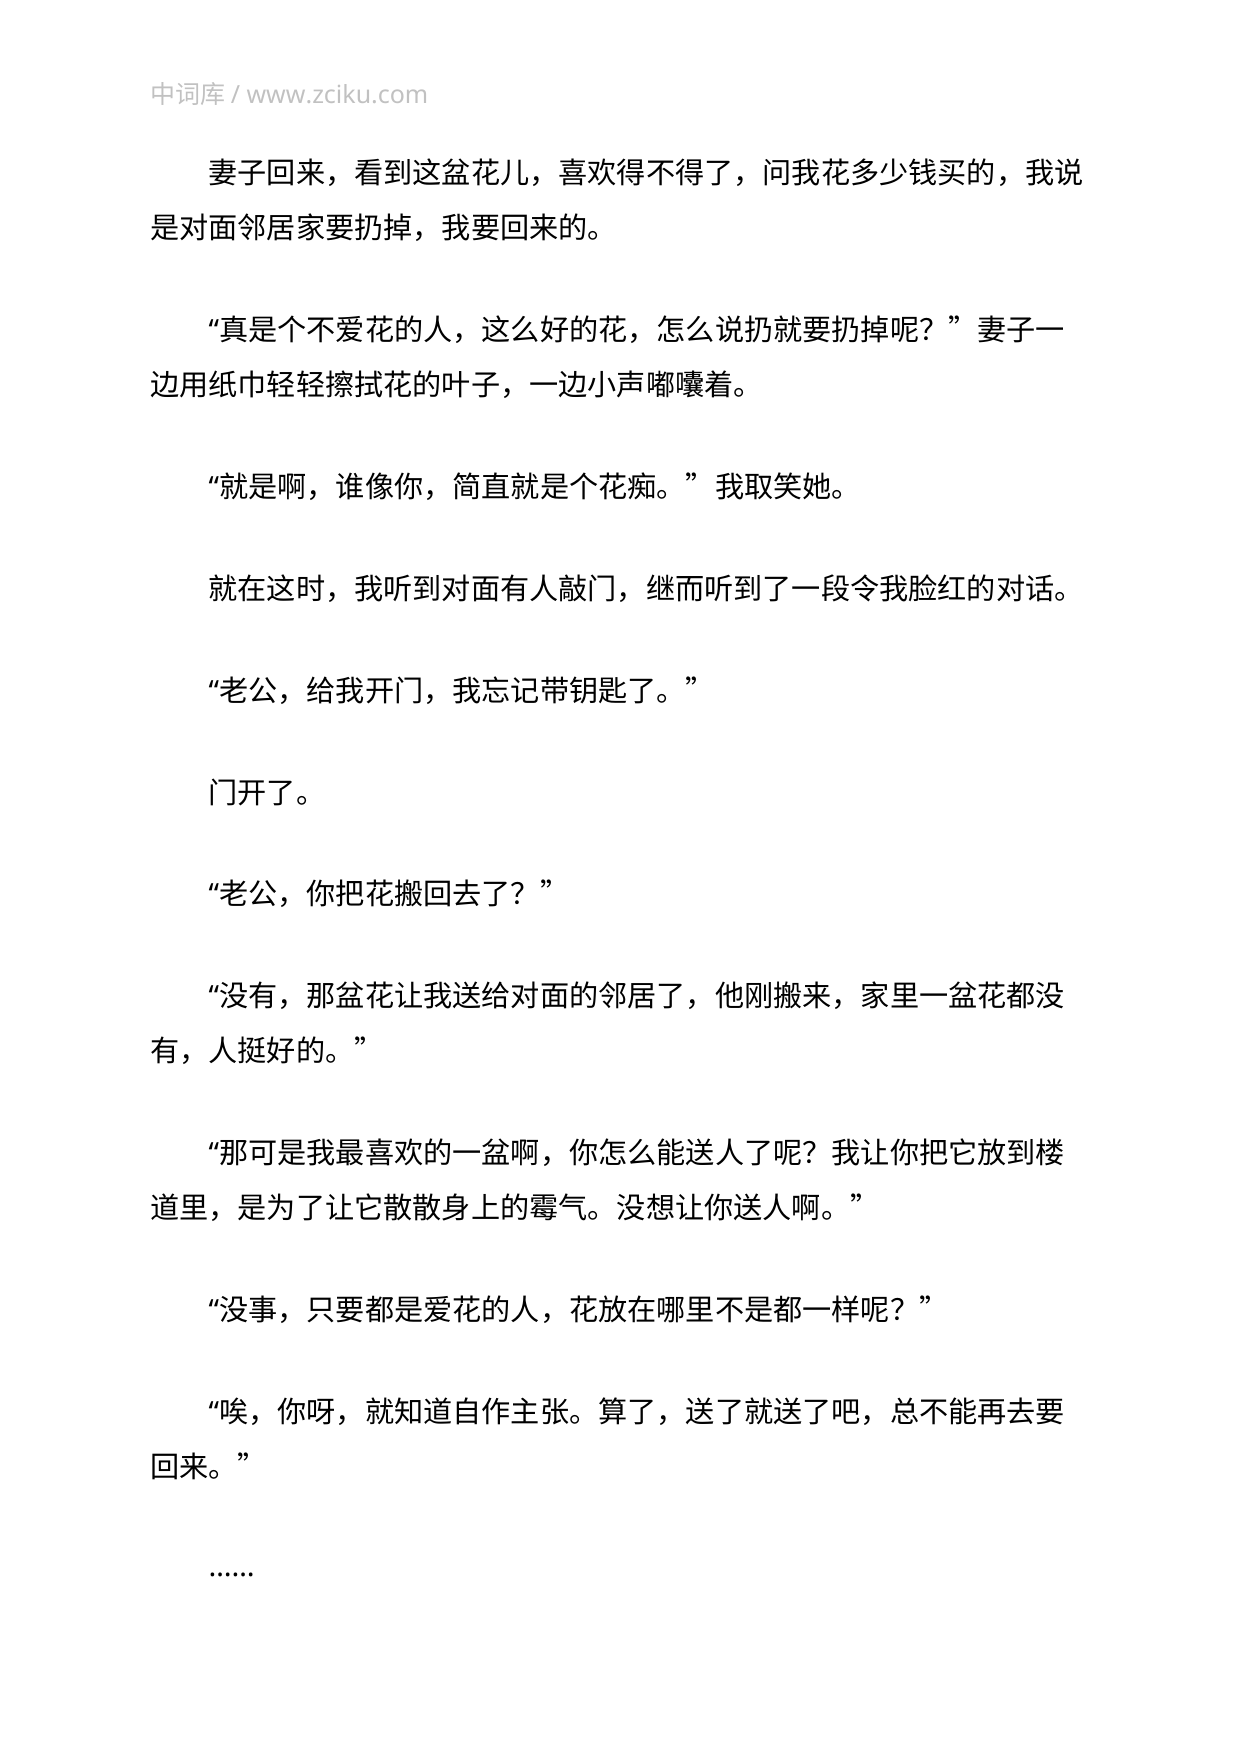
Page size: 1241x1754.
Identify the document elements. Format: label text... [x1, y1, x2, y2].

text “老公，给我开门，我忘记带钥匙了。” [150, 667, 1090, 709]
text “唉，你呀，就知道自作主张。算了，送了就送了吧，总不能再去要回来。” [150, 1388, 1090, 1486]
text “没事，只要都是爱花的人，花放在哪里不是都一样呢？” [150, 1286, 1090, 1329]
text “老公，你把花搬回去了？” [150, 871, 1090, 913]
text 妻子回来，看到这盆花儿，喜欢得不得了，问我花多少钱买的，我说是对面邻居家要扔掉，我要回来的。 [150, 150, 1090, 247]
text “真是个不爱花的人，这么好的花，怎么说扔就要扔掉呢？”妻子一边用纸巾轻轻擦拭花的叶子，一边小声嘟囔着。 [150, 307, 1090, 404]
text 就在这时，我听到对面有人敲门，继而听到了一段令我脸红的对话。 [150, 565, 1090, 608]
text 门开了。 [150, 769, 1090, 811]
text “就是啊，谁像你，简直就是个花痴。”我取笑她。 [150, 463, 1090, 506]
text “没有，那盆花让我送给对面的邻居了，他刚搬来，家里一盆花都没有，人挺好的。” [150, 973, 1090, 1070]
text …… [150, 1545, 1090, 1585]
text “那可是我最喜欢的一盆啊，你怎么能送人了呢？我让你把它放到楼道里，是为了让它散散身上的霉气。没想让你送人啊。” [150, 1130, 1090, 1227]
